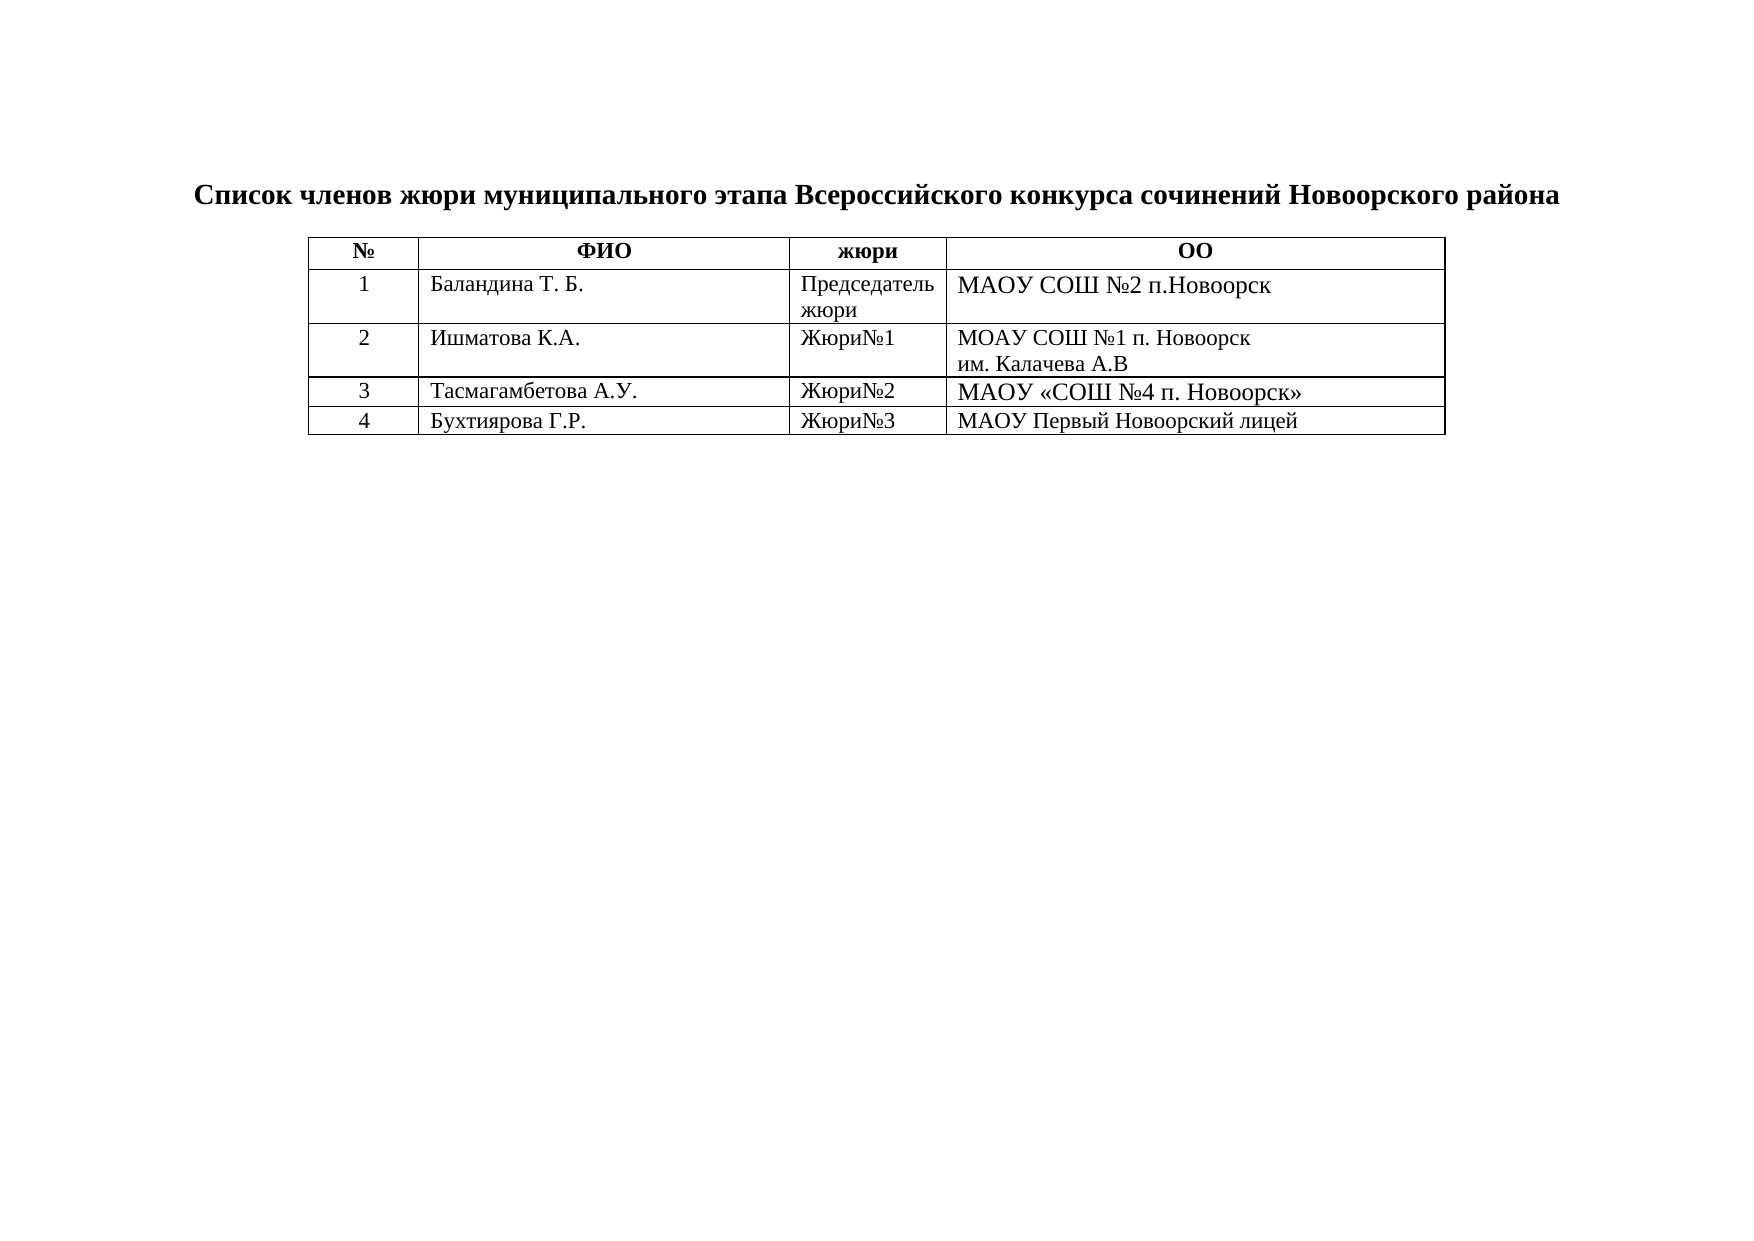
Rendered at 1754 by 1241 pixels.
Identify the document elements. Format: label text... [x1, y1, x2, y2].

table_cell 1 [309, 270, 418, 323]
table_header жюри [790, 238, 946, 269]
text Список членов жюри муниципального этапа Всероссийского конкурса сочинений Новоорского района [118, 177, 1636, 211]
table_cell Жюри№2 [790, 378, 946, 406]
table_cell МОАУ СОШ №1 п. Новоорск им. Калачева А.В [947, 324, 1444, 376]
table_header ФИО [419, 238, 789, 269]
table_cell МАОУ Первый Новоорский лицей [947, 407, 1444, 434]
table_cell Жюри№3 [790, 407, 946, 434]
table_cell МАОУ «СОШ №4 п. Новоорск» [947, 378, 1444, 406]
table_cell 2 [309, 324, 418, 376]
table_cell Жюри№1 [790, 324, 946, 376]
table_cell Председатель жюри [790, 270, 946, 323]
table_cell Баландина Т. Б. [419, 270, 789, 323]
table_header № [309, 238, 418, 269]
table_cell Ишматова К.А. [419, 324, 789, 376]
table_cell Тасмагамбетова А.У. [419, 378, 789, 406]
table_cell Бухтиярова Г.Р. [419, 407, 789, 434]
table_cell 4 [309, 407, 418, 434]
table_cell МАОУ СОШ №2 п.Новоорск [947, 270, 1444, 323]
table_header ОО [947, 238, 1444, 269]
table_cell 3 [309, 378, 418, 406]
